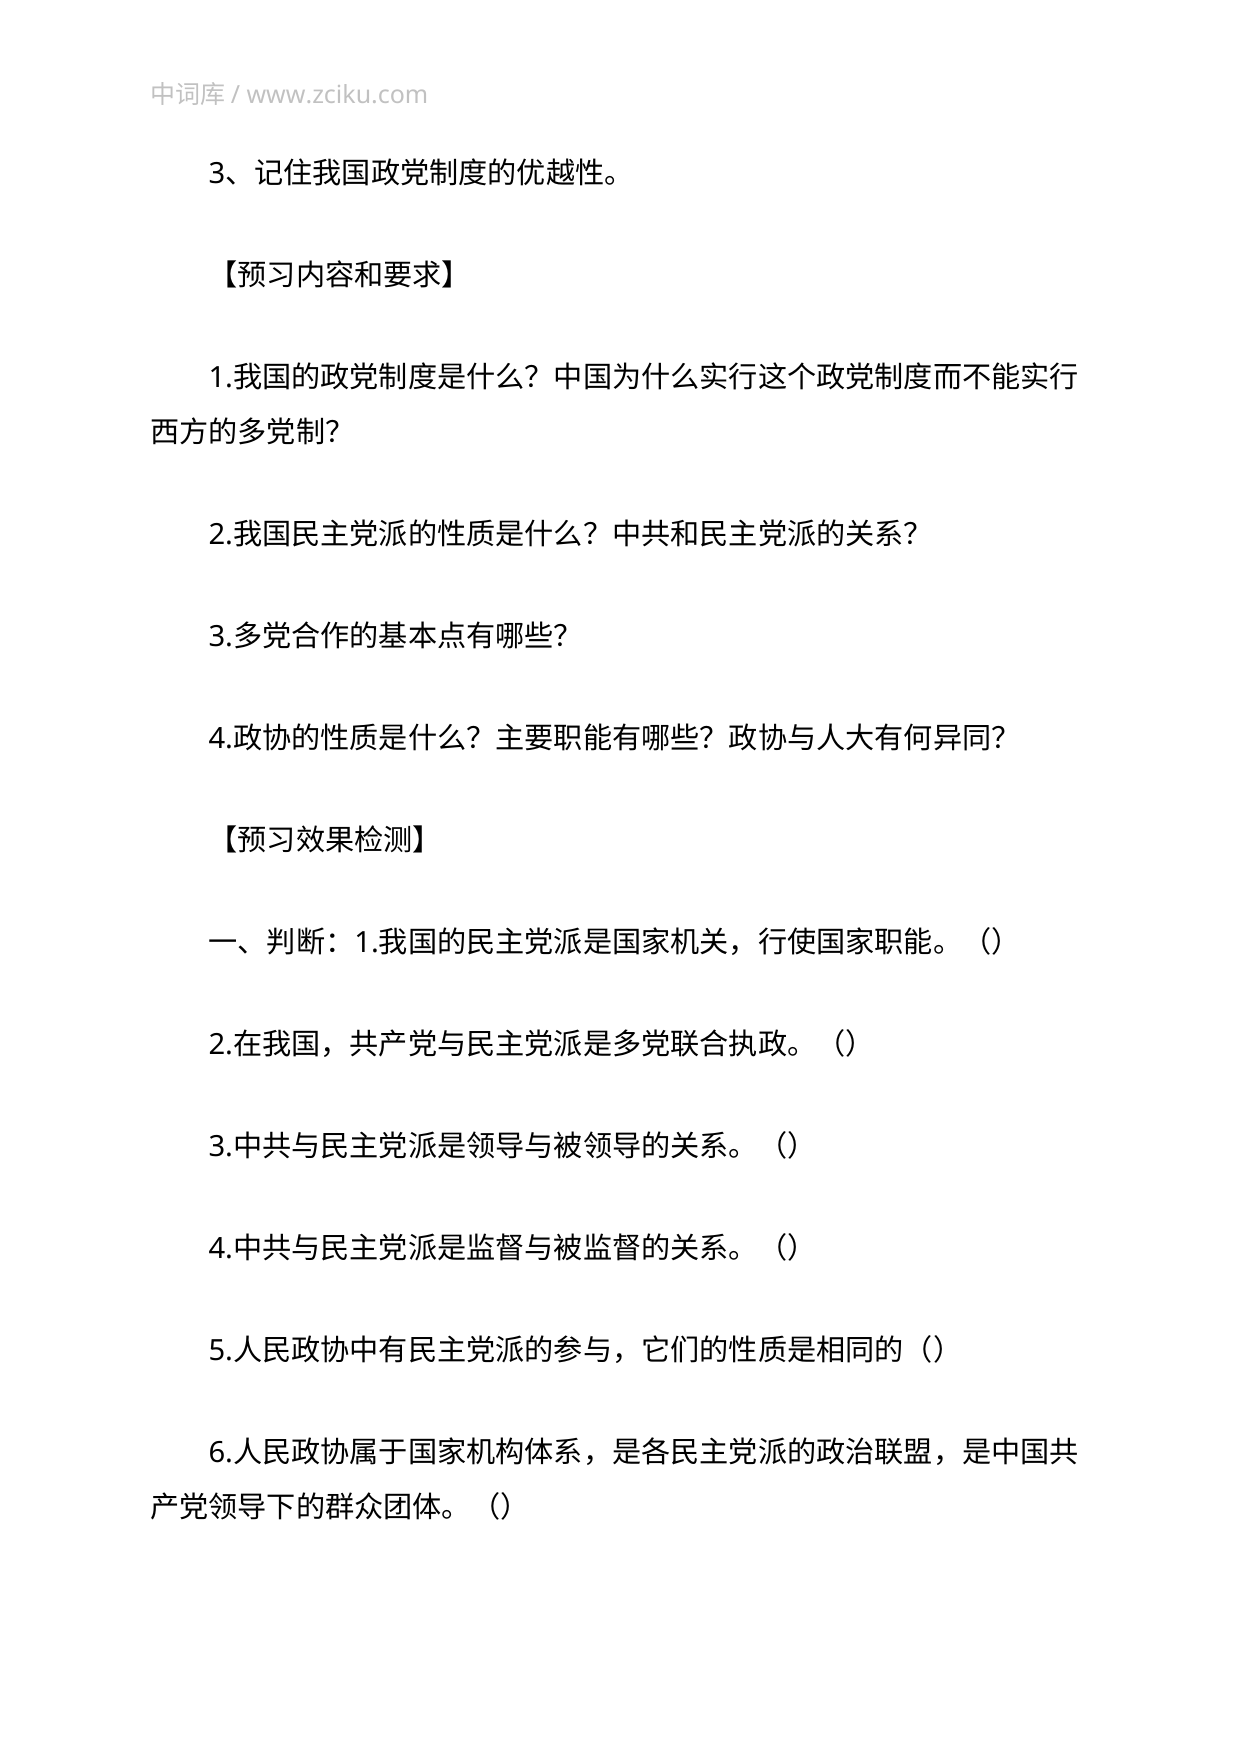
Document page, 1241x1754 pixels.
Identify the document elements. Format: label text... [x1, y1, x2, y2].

text 一、判断：1.我国的民主党派是国家机关，行使国家职能。（） [150, 918, 1090, 961]
text 【预习效果检测】 [150, 816, 1090, 859]
text 6.人民政协属于国家机构体系，是各民主党派的政治联盟，是中国共产党领导下的群众团体。（） [150, 1428, 1090, 1525]
text 3.多党合作的基本点有哪些？ [150, 612, 1090, 655]
text 3、记住我国政党制度的优越性。 [150, 150, 1090, 192]
text 1.我国的政党制度是什么？中国为什么实行这个政党制度而不能实行西方的多党制？ [150, 354, 1090, 451]
text 3.中共与民主党派是领导与被领导的关系。（） [150, 1122, 1090, 1164]
text 5.人民政协中有民主党派的参与，它们的性质是相同的（） [150, 1326, 1090, 1368]
text 【预习内容和要求】 [150, 252, 1090, 294]
text 4.中共与民主党派是监督与被监督的关系。（） [150, 1224, 1090, 1267]
text 2.在我国，共产党与民主党派是多党联合执政。（） [150, 1020, 1090, 1063]
text 2.我国民主党派的性质是什么？中共和民主党派的关系？ [150, 511, 1090, 553]
text 4.政协的性质是什么？主要职能有哪些？政协与人大有何异同？ [150, 714, 1090, 757]
